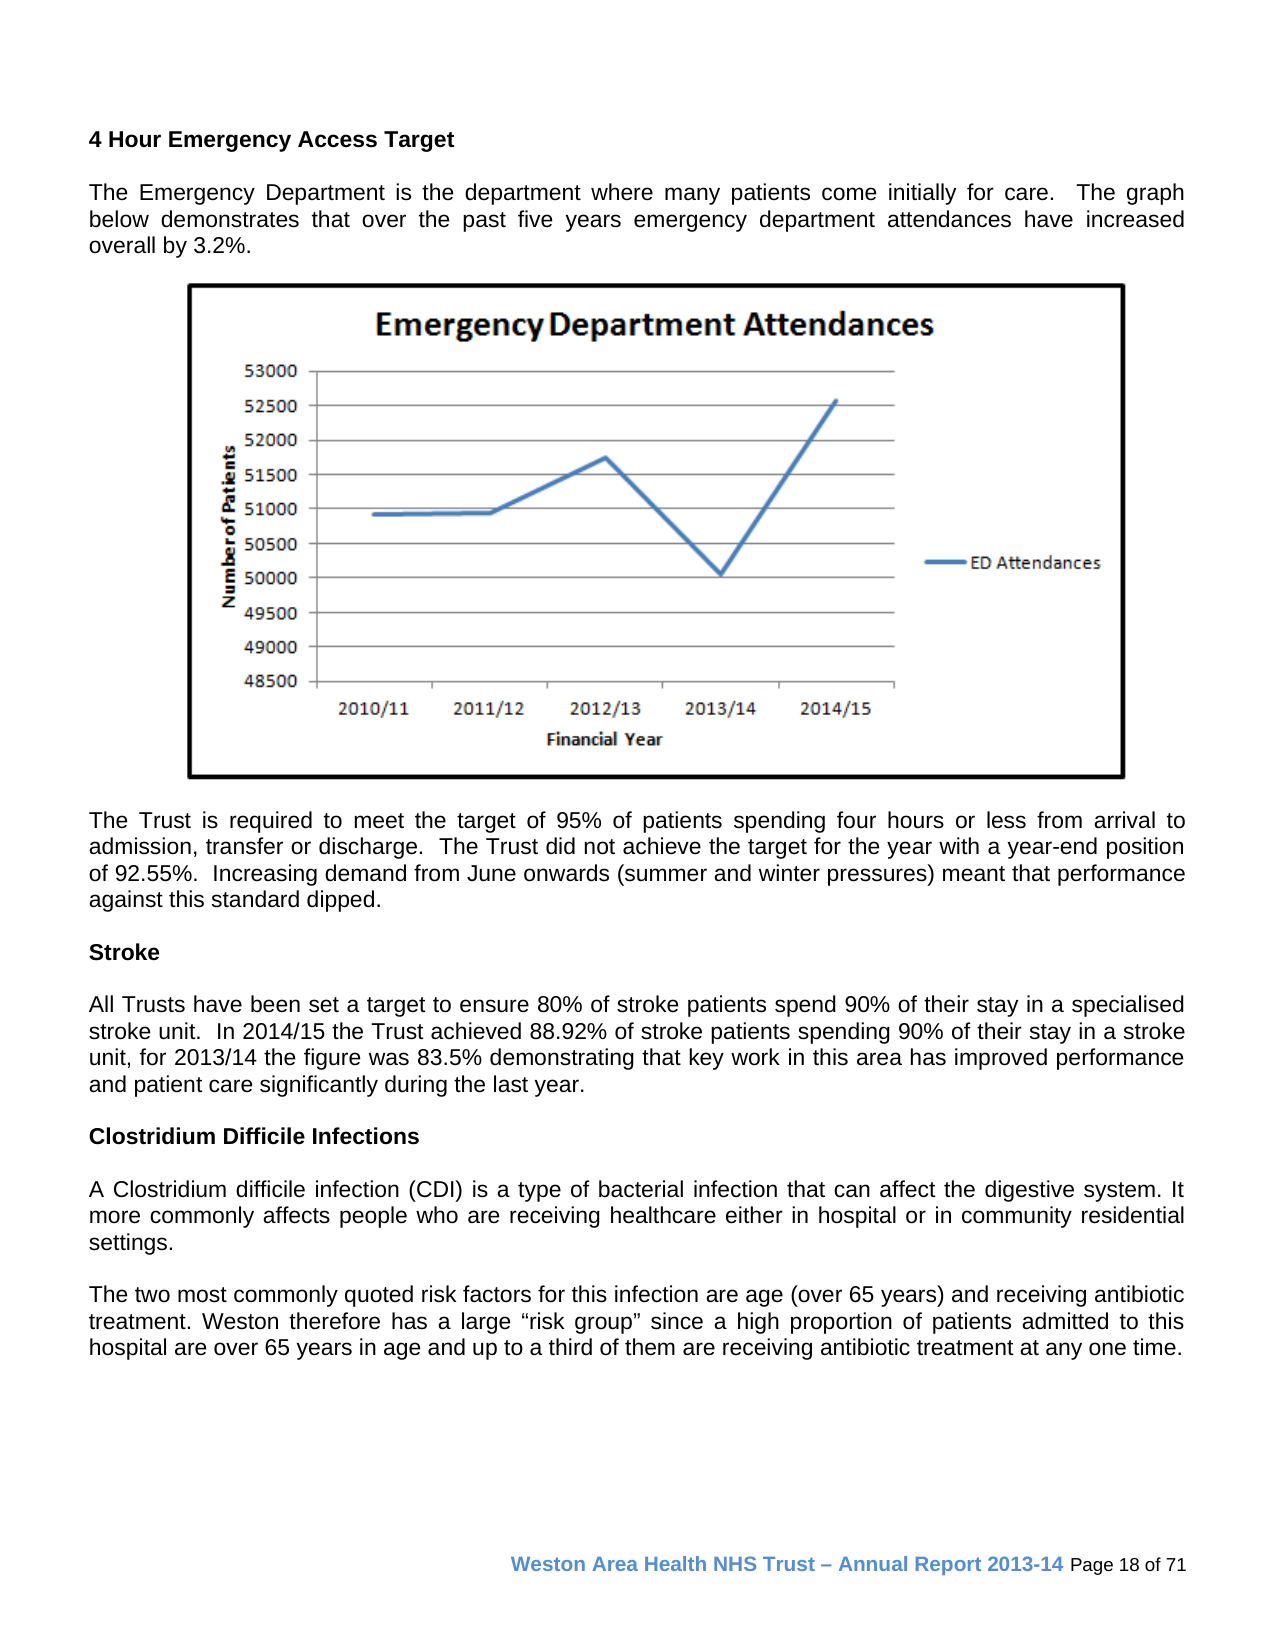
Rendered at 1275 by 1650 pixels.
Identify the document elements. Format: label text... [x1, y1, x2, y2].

picture [186, 282, 1127, 781]
text Clostridium Difficile Infections [89, 1123, 1186, 1149]
text Stroke [89, 939, 1186, 965]
text The two most commonly quoted risk factors for this infection are age (over 65 years) and receiving antibiotic treatment. Weston therefore has a large “risk group” since a high proportion of patients admitted to this hospital are over 65 years in age and up to a third of them are receiving antibiotic treatment at any one time. [89, 1281, 1186, 1360]
text The Emergency Department is the department where many patients come initially for care. The graph below demonstrates that over the past five years emergency department attendances have increased overall by 3.2%. [89, 179, 1186, 258]
text A Clostridium difficile infection (CDI) is a type of bacterial infection that can affect the digestive system. It more commonly affects people who are receiving healthcare either in hospital or in community residential settings. [89, 1176, 1186, 1255]
text All Trusts have been set a target to ensure 80% of stroke patients spend 90% of their stay in a specialised stroke unit. In 2014/15 the Trust achieved 88.92% of stroke patients spending 90% of their stay in a stroke unit, for 2013/14 the figure was 83.5% demonstrating that key work in this area has improved performance and patient care significantly during the last year. [89, 991, 1186, 1097]
text The Trust is required to meet the target of 95% of patients spending four hours or less from arrival to admission, transfer or discharge. The Trust did not achieve the target for the year with a year-end position of 92.55%. Increasing demand from June onwards (summer and winter pressures) meant that performance against this standard dipped. [89, 807, 1186, 912]
text 4 Hour Emergency Access Target [89, 126, 1186, 153]
